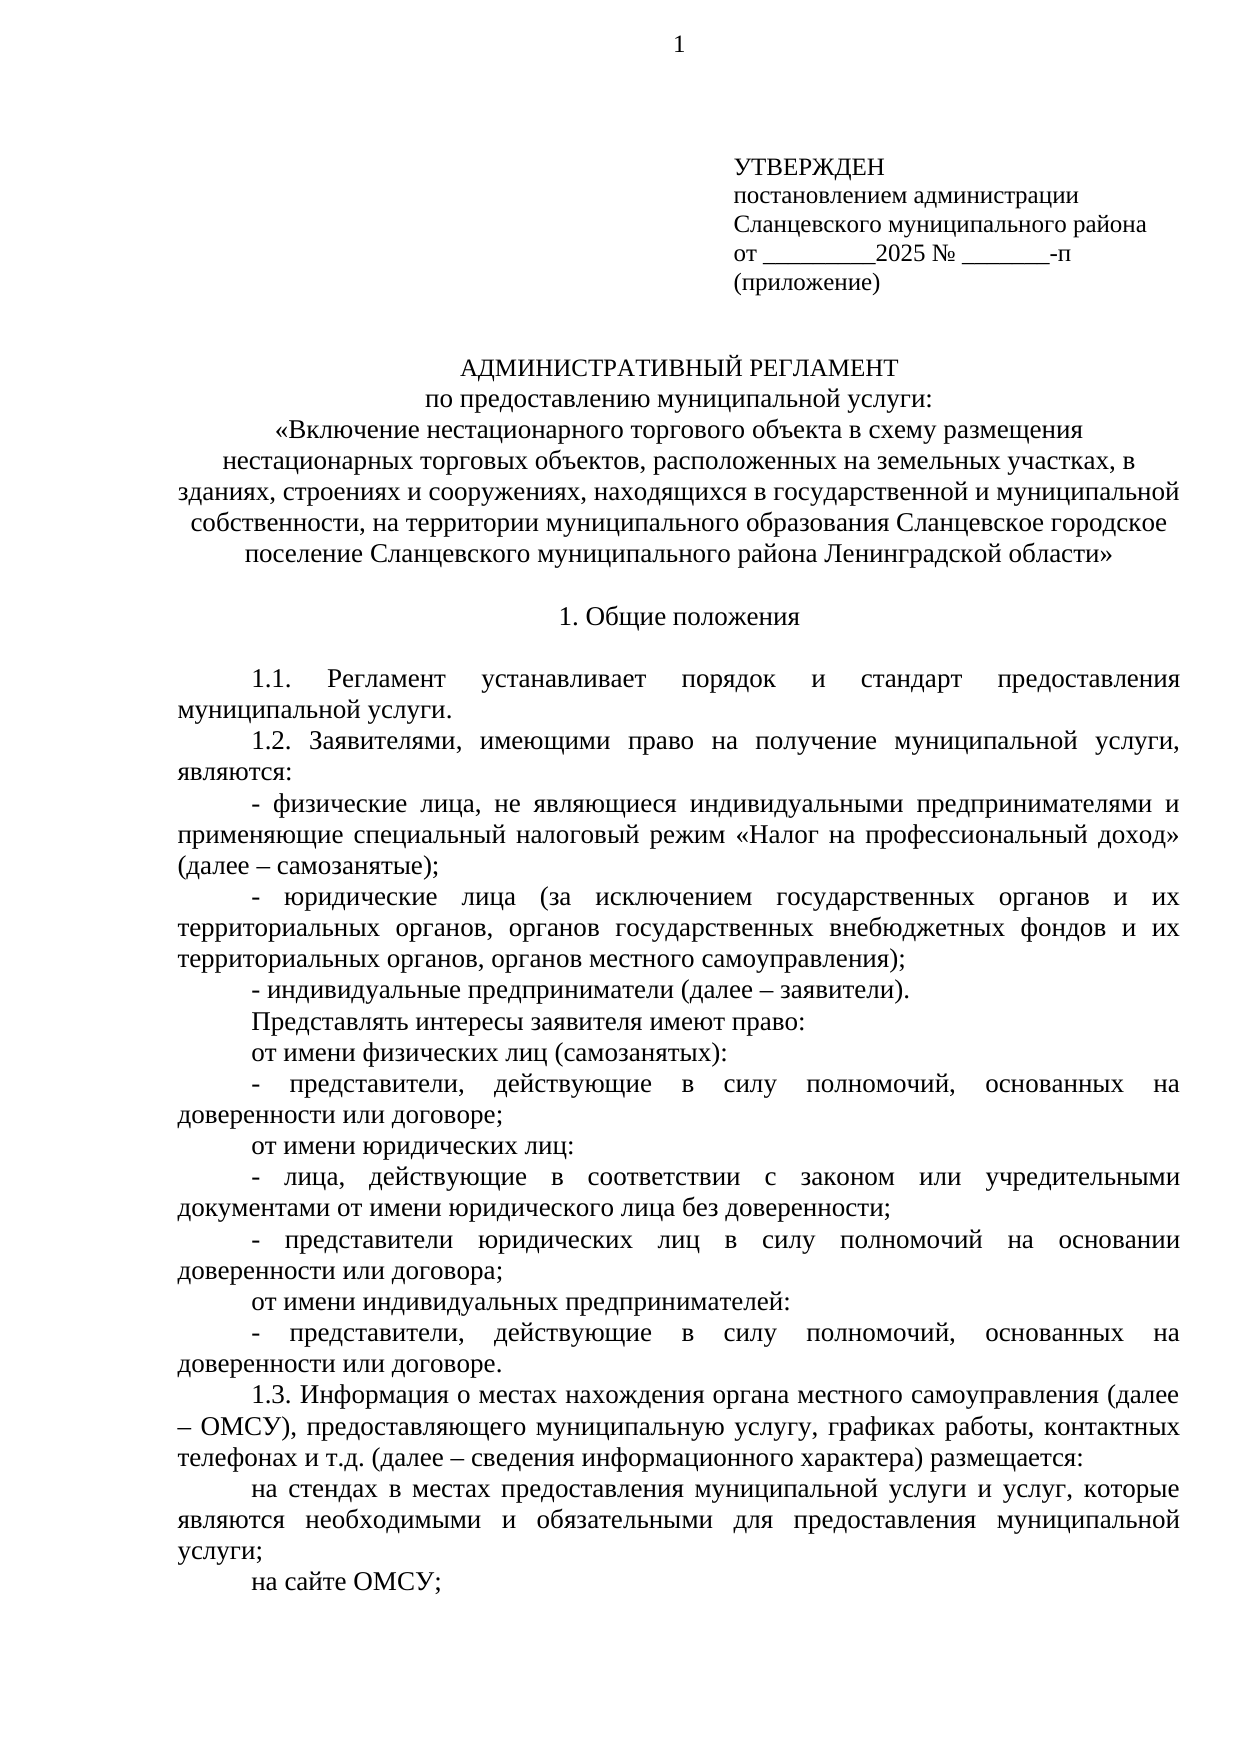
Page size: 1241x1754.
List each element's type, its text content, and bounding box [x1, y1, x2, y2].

text от имени индивидуальных предпринимателей: [177, 1285, 1181, 1316]
text 1. Общие положения [177, 600, 1181, 631]
text на сайте ОМСУ; [177, 1565, 1181, 1596]
title Сланцевского муниципального района [177, 209, 1181, 238]
text от имени юридических лиц: [177, 1129, 1181, 1160]
text - индивидуальные предприниматели (далее – заявители). [177, 973, 1181, 1005]
text - представители юридических лиц в силу полномочий на основании доверенности или договора; [177, 1223, 1181, 1285]
text Представлять интересы заявителя имеют право: [177, 1005, 1181, 1036]
title (приложение) [177, 267, 1181, 296]
text АДМИНИСТРАТИВНЫЙ РЕГЛАМЕНТ [177, 353, 1181, 382]
text по предоставлению муниципальной услуги: [177, 382, 1181, 413]
text 1.1. Регламент устанавливает порядок и стандарт предоставления муниципальной услуги. [177, 662, 1181, 724]
text - юридические лица (за исключением государственных органов и их территориальных органов, органов государственных внебюджетных фондов и их территориальных органов, органов местного самоуправления); [177, 880, 1181, 973]
text на стендах в местах предоставления муниципальной услуги и услуг, которые являются необходимыми и обязательными для предоставления муниципальной услуги; [177, 1472, 1181, 1565]
text постановлением администрации [177, 181, 1181, 209]
text - лица, действующие в соответствии с законом или учредительными документами от имени юридического лица без доверенности; [177, 1160, 1181, 1223]
text 1.3. Информация о местах нахождения органа местного самоуправления (далее – ОМСУ), предоставляющего муниципальную услугу, графиках работы, контактных телефонах и т.д. (далее – сведения информационного характера) размещается: [177, 1378, 1181, 1472]
title от _________2025 № _______-п [177, 238, 1181, 267]
text - представители, действующие в силу полномочий, основанных на доверенности или договоре; [177, 1067, 1181, 1129]
text 1.2. Заявителями, имеющими право на получение муниципальной услуги, являются: [177, 724, 1181, 787]
text «Включение нестационарного торгового объекта в схему размещения нестационарных торговых объектов, расположенных на земельных участках, в зданиях, строениях и сооружениях, находящихся в государственной и муниципальной собственности, на территории муниципального образования Сланцевское городское поселение Сланцевского муниципального района Ленинградской области» [177, 413, 1181, 569]
text от имени физических лиц (самозанятых): [177, 1036, 1181, 1067]
text - физические лица, не являющиеся индивидуальными предпринимателями и применяющие специальный налоговый режим «Налог на профессиональный доход» (далее – самозанятые); [177, 787, 1181, 880]
text - представители, действующие в силу полномочий, основанных на доверенности или договоре. [177, 1316, 1181, 1378]
text УТВЕРЖДЕН [177, 152, 1181, 181]
